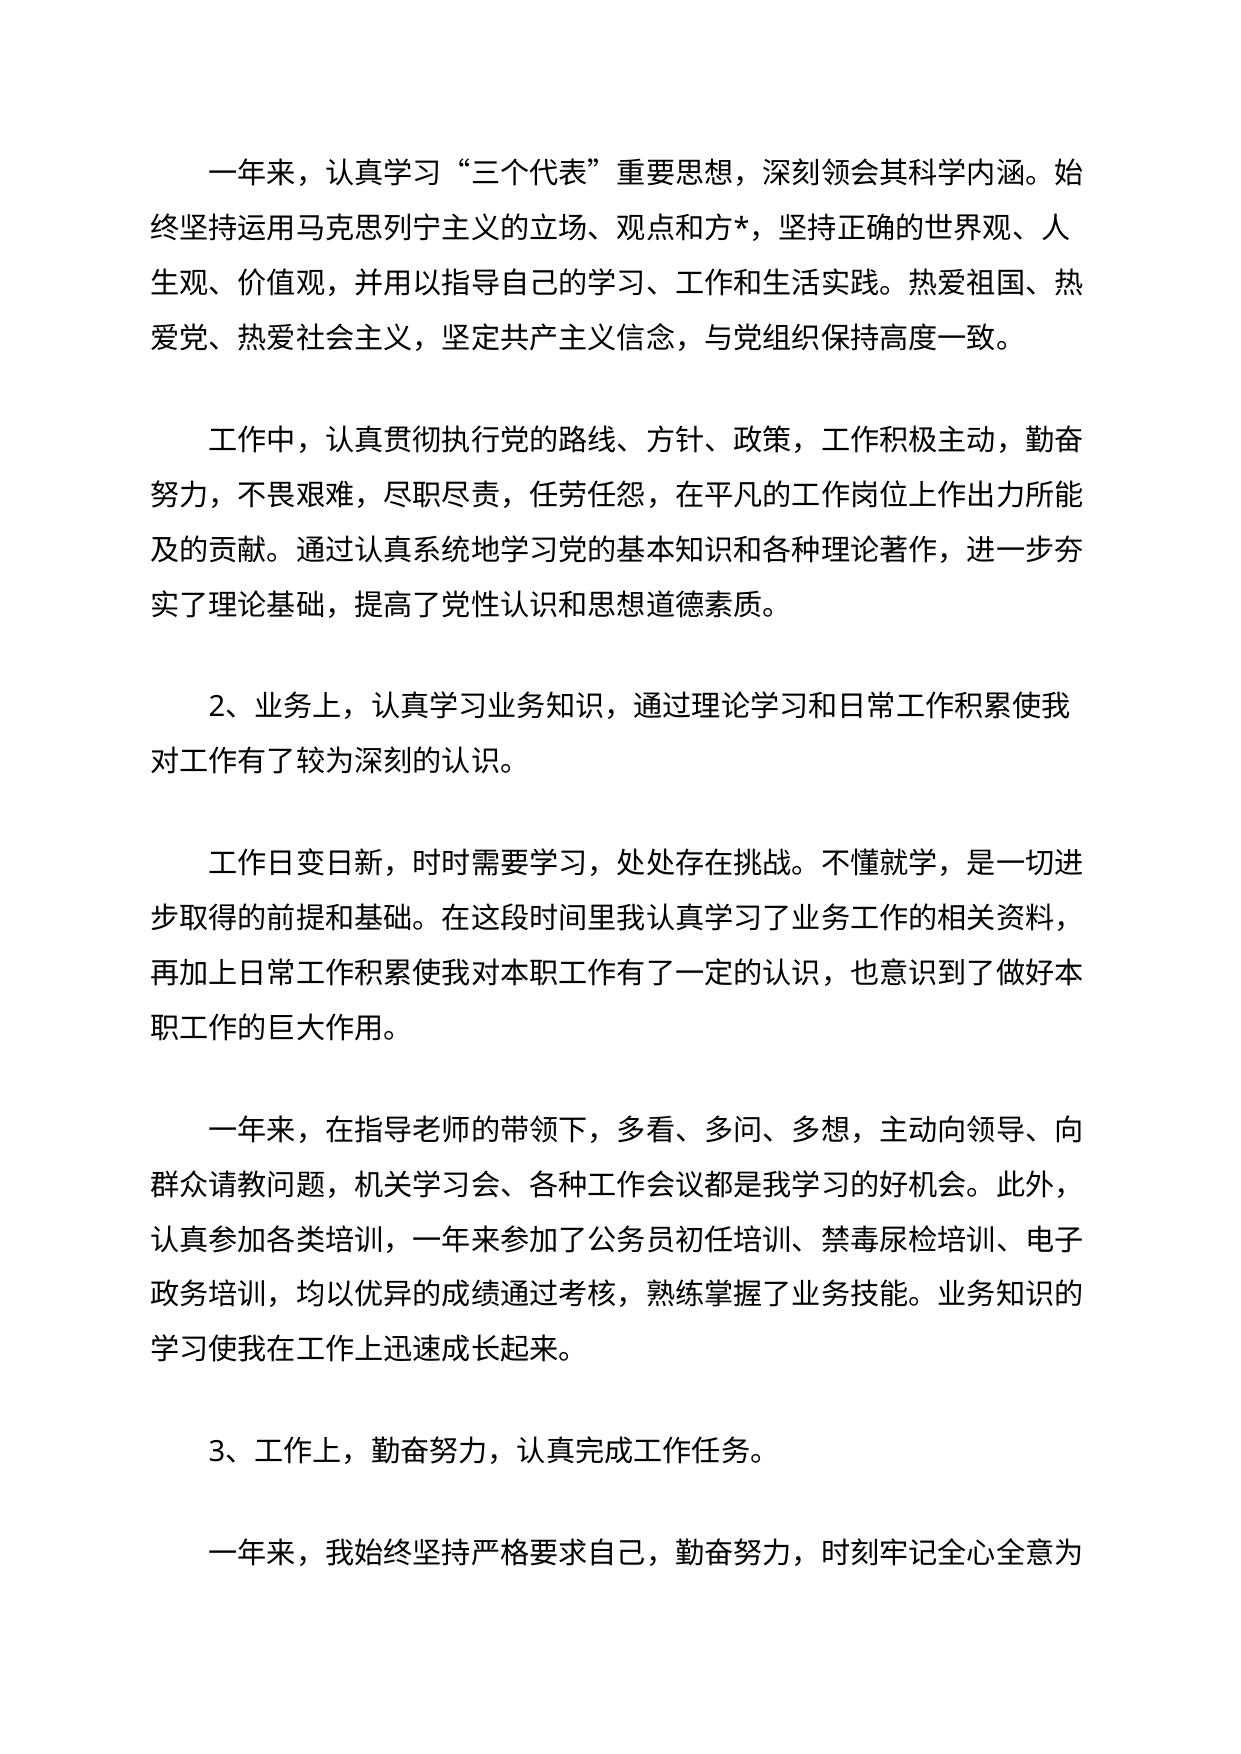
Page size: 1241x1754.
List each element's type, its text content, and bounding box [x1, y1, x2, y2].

text 工作中，认真贯彻执行党的路线、方针、政策，工作积极主动，勤奋努力，不畏艰难，尽职尽责，任劳任怨，在平凡的工作岗位上作出力所能及的贡献。通过认真系统地学习党的基本知识和各种理论著作，进一步夯实了理论基础，提高了党性认识和思想道德素质。 [150, 417, 1090, 623]
text 3、工作上，勤奋努力，认真完成工作任务。 [150, 1428, 1090, 1470]
text 一年来，在指导老师的带领下，多看、多问、多想，主动向领导、向群众请教问题，机关学习会、各种工作会议都是我学习的好机会。此外，认真参加各类培训，一年来参加了公务员初任培训、禁毒尿检培训、电子政务培训，均以优异的成绩通过考核，熟练掌握了业务技能。业务知识的学习使我在工作上迅速成长起来。 [150, 1106, 1090, 1368]
text 工作日变日新，时时需要学习，处处存在挑战。不懂就学，是一切进步取得的前提和基础。在这段时间里我认真学习了业务工作的相关资料，再加上日常工作积累使我对本职工作有了一定的认识，也意识到了做好本职工作的巨大作用。 [150, 840, 1090, 1047]
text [150, 1529, 1090, 1572]
text 2、业务上，认真学习业务知识，通过理论学习和日常工作积累使我对工作有了较为深刻的认识。 [150, 683, 1090, 780]
text 一年来，认真学习“三个代表”重要思想，深刻领会其科学内涵。始终坚持运用马克思列宁主义的立场、观点和方*，坚持正确的世界观、人生观、价值观，并用以指导自己的学习、工作和生活实践。热爱祖国、热爱党、热爱社会主义，坚定共产主义信念，与党组织保持高度一致。 [150, 150, 1090, 357]
